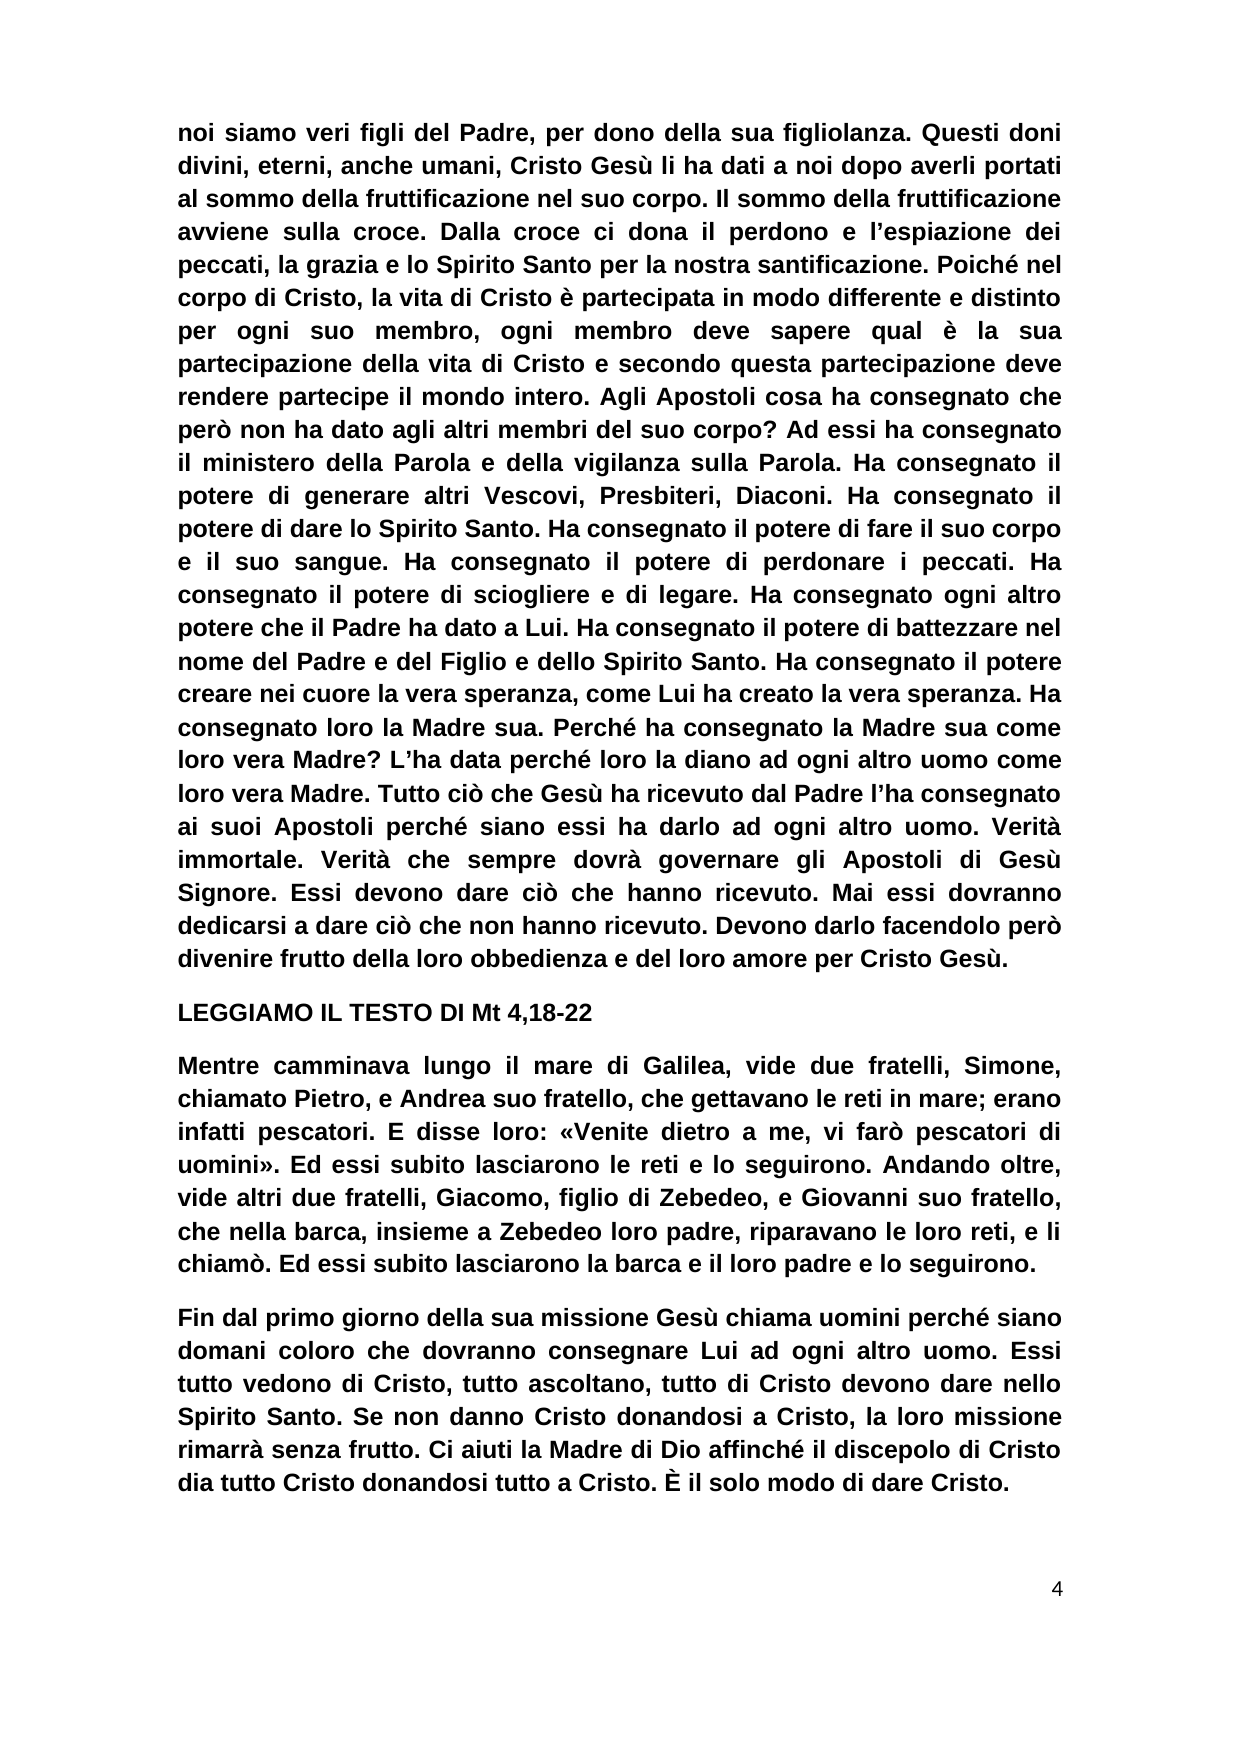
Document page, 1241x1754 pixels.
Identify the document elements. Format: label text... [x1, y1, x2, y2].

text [177, 118, 1063, 972]
text LEGGIAMO IL TESTO DI Mt 4,18-22 [177, 997, 1063, 1026]
text Fin dal primo giorno della sua missione Gesù chiama uomini perché siano domani coloro che dovranno consegnare Lui ad ogni altro uomo. Essi tutto vedono di Cristo, tutto ascoltano, tutto di Cristo devono dare nello Spirito Santo. Se non danno Cristo donandosi a Cristo, la loro missione rimarrà senza frutto. Ci aiuti la Madre di Dio affinché il discepolo di Cristo dia tutto Cristo donandosi tutto a Cristo. È il solo modo di dare Cristo. [177, 1303, 1063, 1497]
text Mentre camminava lungo il mare di Galilea, vide due fratelli, Simone, chiamato Pietro, e Andrea suo fratello, che gettavano le reti in mare; erano infatti pescatori. E disse loro: «Venite dietro a me, vi farò pescatori di uomini». Ed essi subito lasciarono le reti e lo seguirono. Andando oltre, vide altri due fratelli, Giacomo, figlio di Zebedeo, e Giovanni suo fratello, che nella barca, insieme a Zebedeo loro padre, riparavano le loro reti, e li chiamò. Ed essi subito lasciarono la barca e il loro padre e lo seguirono. [177, 1051, 1063, 1278]
